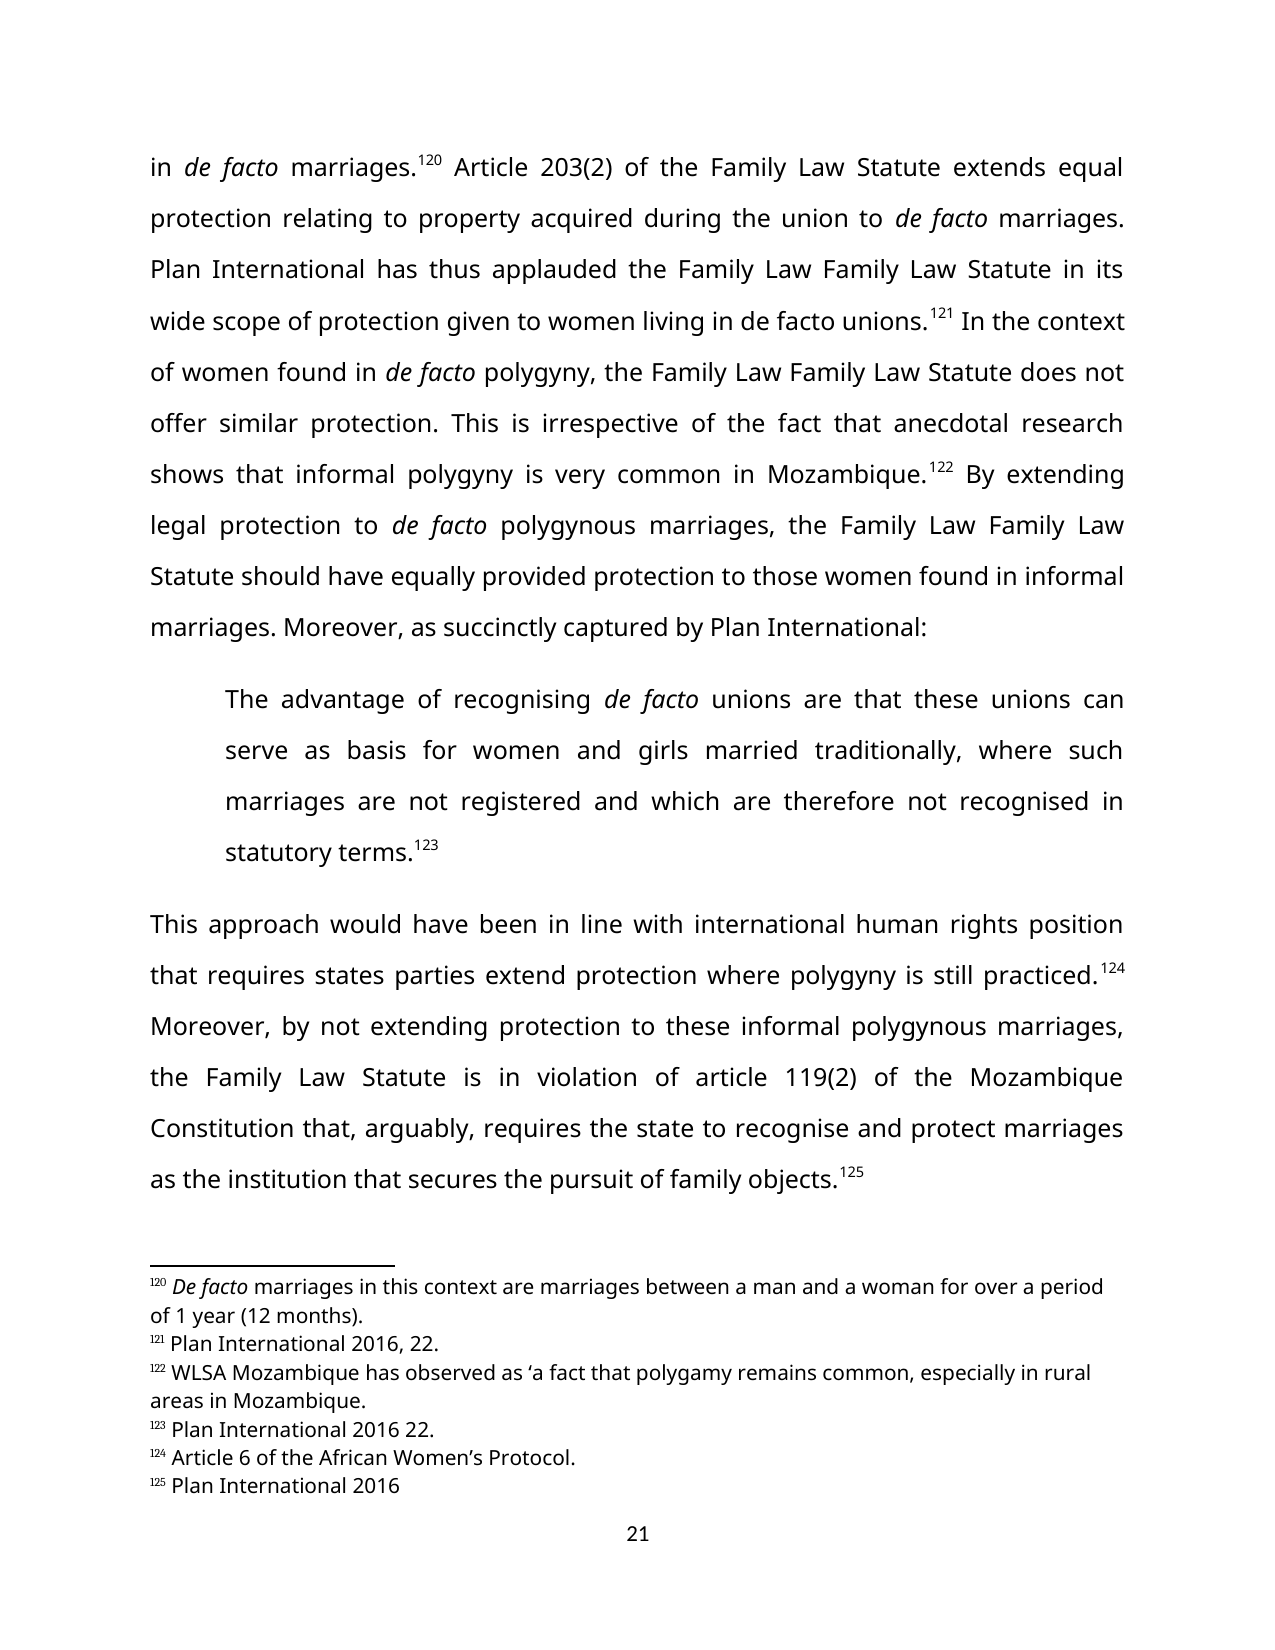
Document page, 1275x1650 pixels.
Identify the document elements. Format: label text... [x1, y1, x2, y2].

text This approach would have been in line with international human rights position that requires states parties extend protection where polygyny is still practiced. Moreover, by not extending protection to these informal polygynous marriages, the Family Law Statute is in violation of article 119(2) of the Mozambique Constitution that, arguably, requires the state to recognise and protect marriages as the institution that secures the pursuit of family objects. [150, 906, 1125, 1196]
text The advantage of recognising de facto unions are that these unions can serve as basis for women and girls married traditionally, where such marriages are not registered and which are therefore not recognised in statutory terms. [225, 681, 1125, 868]
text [150, 150, 1125, 643]
